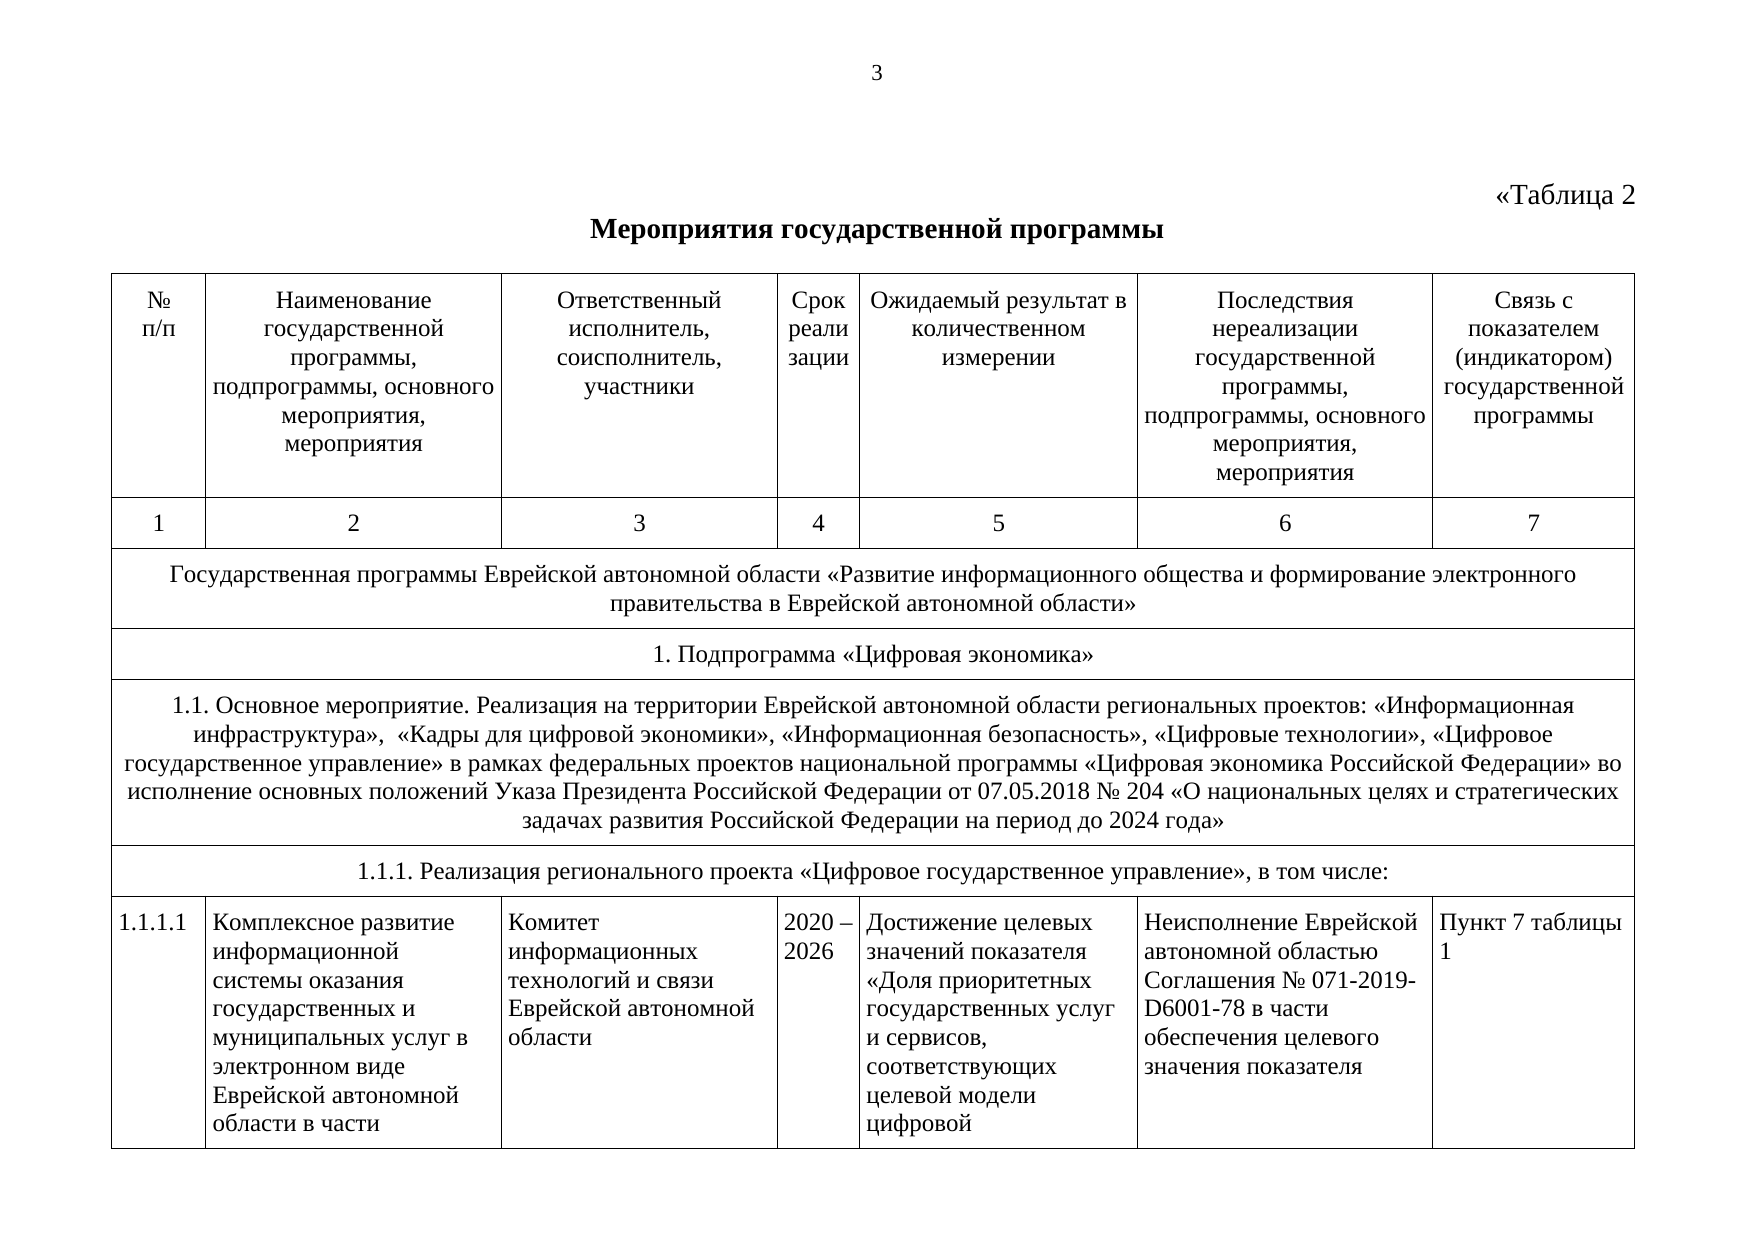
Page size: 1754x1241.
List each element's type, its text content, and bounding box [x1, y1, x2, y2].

table_header Срок реализации [778, 274, 859, 497]
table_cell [860, 897, 1137, 1148]
table_cell 1. Подпрограмма «Цифровая экономика» [112, 629, 1634, 678]
title Мероприятия государственной программы [118, 211, 1636, 244]
table_header 4 [778, 498, 859, 548]
table_header Ожидаемый результат в количественном измерении [860, 274, 1137, 497]
text «Таблица 2 [118, 177, 1636, 211]
table_header 2 [206, 498, 501, 548]
table_cell Государственная программы Еврейской автономной области «Развитие информационного общества и формирование электронного правительства в Еврейской автономной области» [112, 549, 1634, 627]
table_cell 2020 – 2026 [778, 897, 859, 1148]
table_header Связь с показателем (индикатором) государственной программы [1433, 274, 1634, 497]
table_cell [1138, 897, 1432, 1148]
table_header Наименование государственной программы, подпрограммы, основного мероприятия, мероприятия [206, 274, 501, 497]
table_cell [502, 897, 777, 1148]
table_header № п/п [112, 274, 205, 497]
table_cell 1.1. Основное мероприятие. Реализация на территории Еврейской автономной области региональных проектов: «Информационная инфраструктура», «Кадры для цифровой экономики», «Информационная безопасность», «Цифровые технологии», «Цифровое государственное управление» в рамках федеральных проектов национальной программы «Цифровая экономика Российской Федерации» во исполнение основных положений Указа Президента Российской Федерации от 07.05.2018 № 204 «О национальных целях и стратегических задачах развития Российской Федерации на период до 2024 года» [112, 680, 1634, 844]
table_header 6 [1138, 498, 1432, 548]
table_header 5 [860, 498, 1137, 548]
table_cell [206, 897, 501, 1148]
table_header 3 [502, 498, 777, 548]
table_cell 1.1.1.1 [112, 897, 205, 1148]
table_cell 1.1.1. Реализация регионального проекта «Цифровое государственное управление», в том числе: [112, 846, 1634, 896]
table_header 1 [112, 498, 205, 548]
table_header Последствия нереализации государственной программы, подпрограммы, основного мероприятия, мероприятия [1138, 274, 1432, 497]
table_header 7 [1433, 498, 1634, 548]
table_header Ответственный исполнитель, соисполнитель, участники [502, 274, 777, 497]
table_cell Пункт 7 таблицы 1 [1433, 897, 1634, 1148]
